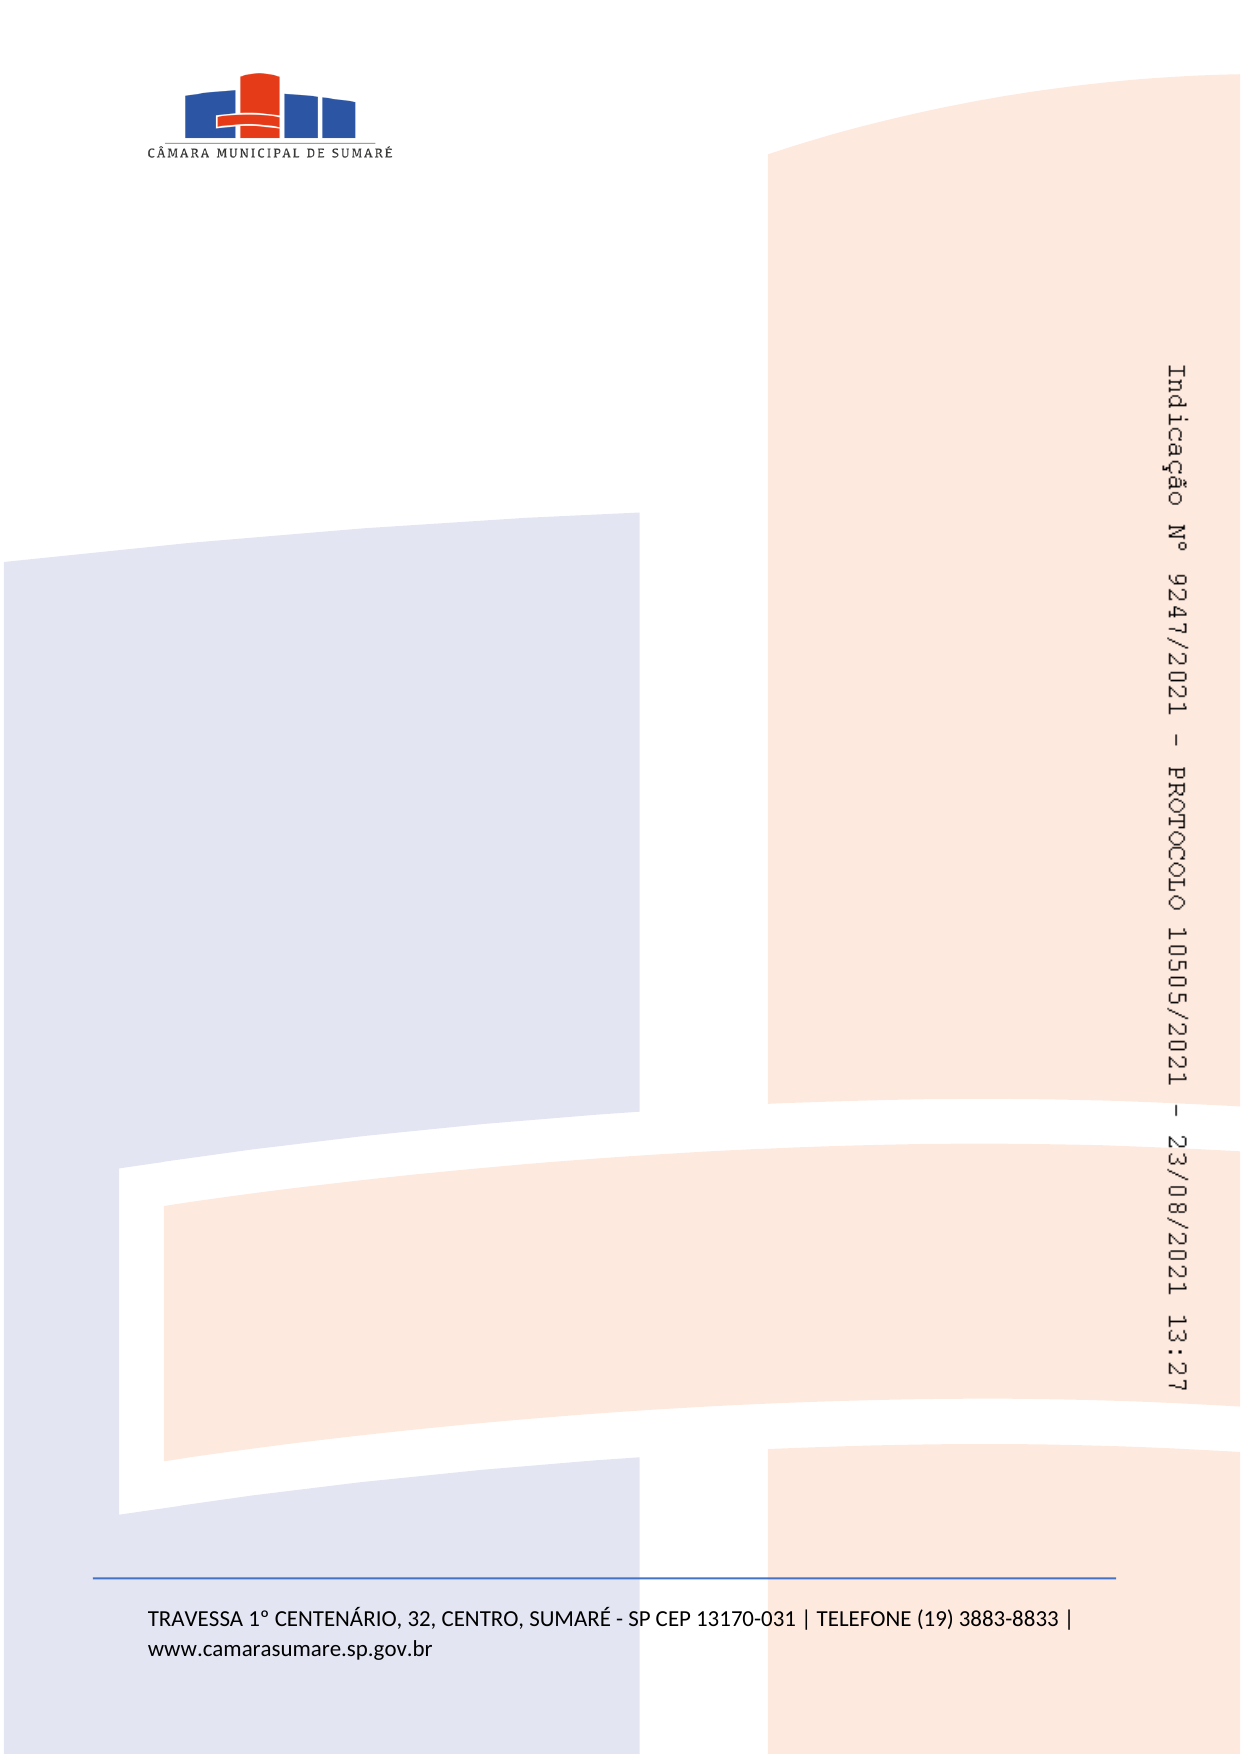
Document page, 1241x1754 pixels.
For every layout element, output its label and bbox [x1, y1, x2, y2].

picture [1142, 358, 1205, 1396]
picture [147, 73, 394, 160]
